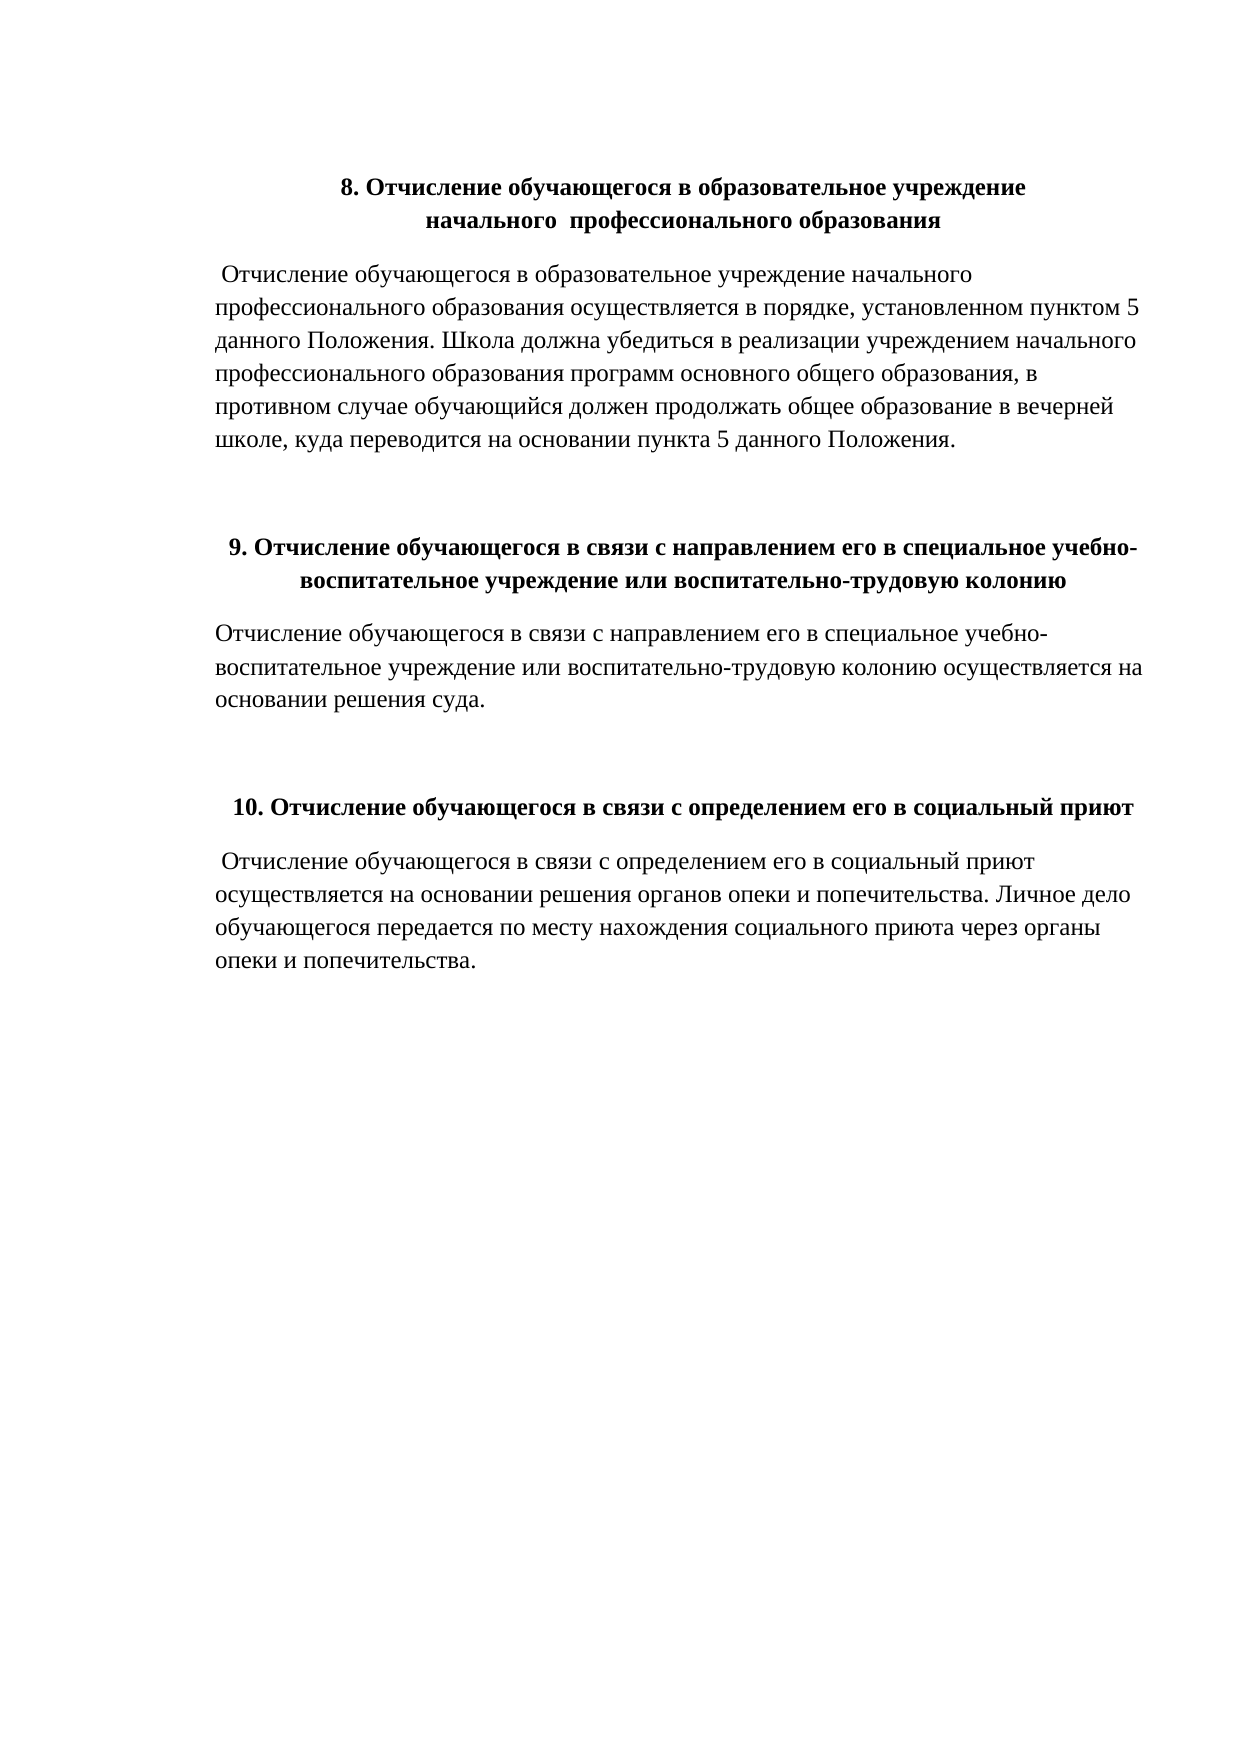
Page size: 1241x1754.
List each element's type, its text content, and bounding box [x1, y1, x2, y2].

text 10. Отчисление обучающегося в связи с определением его в социальный приют [215, 792, 1152, 821]
text 9. Отчисление обучающегося в связи с направлением его в специальное учебно-воспитательное учреждение или воспитательно-трудовую колонию [215, 532, 1152, 593]
text 8. Отчисление обучающегося в образовательное учреждение начального профессионального образования [215, 172, 1152, 234]
text Отчисление обучающегося в образовательное учреждение начального профессионального образования осуществляется в порядке, установленном пунктом 5 данного Положения. Школа должна убедиться в реализации учреждением начального профессионального образования программ основного общего образования, в противном случае обучающийся должен продолжать общее образование в вечерней школе, куда переводится на основании пункта 5 данного Положения. [215, 259, 1152, 453]
text Отчисление обучающегося в связи с направлением его в специальное учебно-воспитательное учреждение или воспитательно-трудовую колонию осуществляется на основании решения суда. [215, 618, 1152, 713]
text Отчисление обучающегося в связи с определением его в социальный приют осуществляется на основании решения органов опеки и попечительства. Личное дело обучающегося передается по месту нахождения социального приюта через органы опеки и попечительства. [215, 846, 1152, 974]
